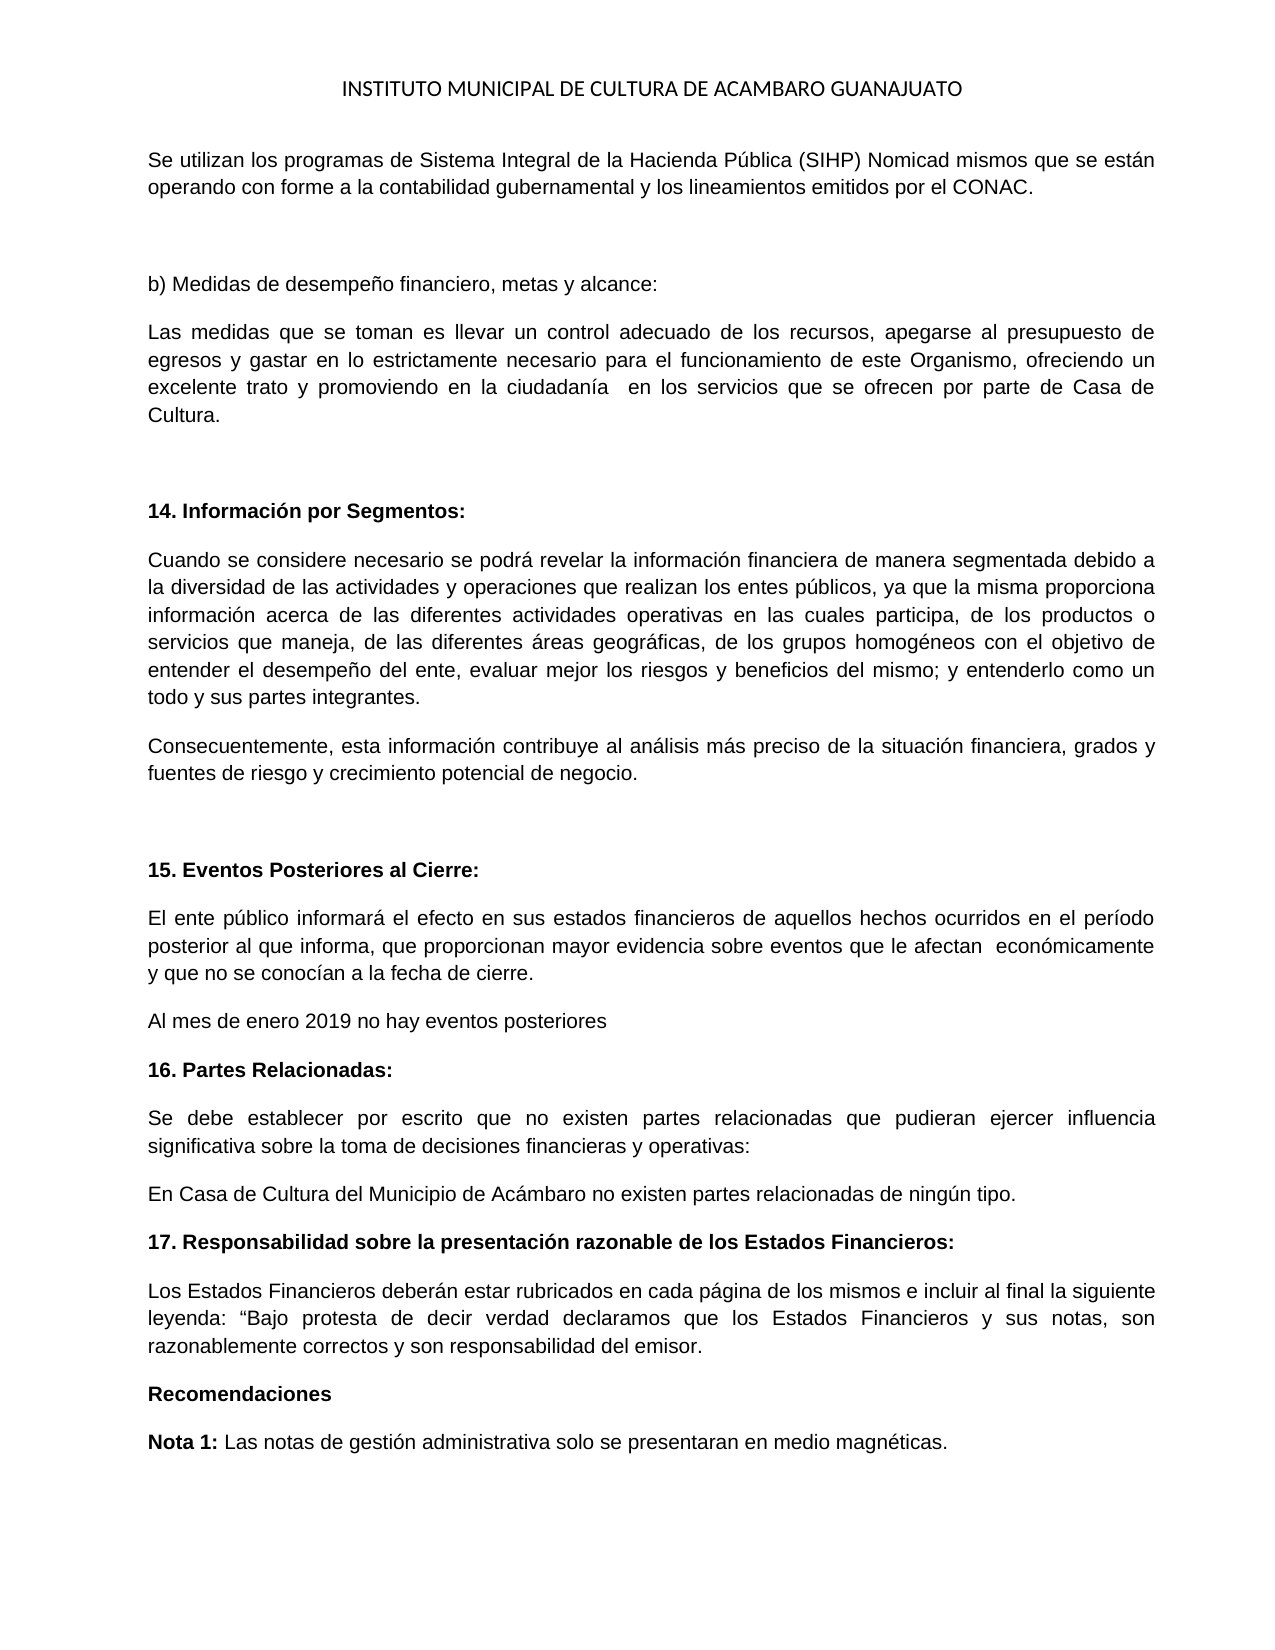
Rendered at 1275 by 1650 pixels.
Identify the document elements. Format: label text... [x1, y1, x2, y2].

text 17. Responsabilidad sobre la presentación razonable de los Estados Financieros: [148, 1230, 1157, 1254]
text Las medidas que se toman es llevar un control adecuado de los recursos, apegarse al presupuesto de egresos y gastar en lo estrictamente necesario para el funcionamiento de este Organismo, ofreciendo un excelente trato y promoviendo en la ciudadanía en los servicios que se ofrecen por parte de Casa de Cultura. [148, 320, 1157, 427]
text 14. Información por Segmentos: [148, 499, 1157, 523]
text 16. Partes Relacionadas: [148, 1058, 1157, 1082]
text Los Estados Financieros deberán estar rubricados en cada página de los mismos e incluir al final la siguiente leyenda: “Bajo protesta de decir verdad declaramos que los Estados Financieros y sus notas, son razonablemente correctos y son responsabilidad del emisor. [148, 1278, 1157, 1357]
text En Casa de Cultura del Municipio de Acámbaro no existen partes relacionadas de ningún tipo. [148, 1182, 1157, 1206]
text Al mes de enero 2019 no hay eventos posteriores [148, 1009, 1157, 1033]
text Se utilizan los programas de Sistema Integral de la Hacienda Pública (SIHP) Nomicad mismos que se están operando con forme a la contabilidad gubernamental y los lineamientos emitidos por el CONAC. [148, 148, 1157, 199]
text Nota 1: Las notas de gestión administrativa solo se presentaran en medio magnéticas. [148, 1430, 1157, 1454]
text 15. Eventos Posteriores al Cierre: [148, 858, 1157, 882]
text Cuando se considere necesario se podrá revelar la información financiera de manera segmentada debido a la diversidad de las actividades y operaciones que realizan los entes públicos, ya que la misma proporciona información acerca de las diferentes actividades operativas en las cuales participa, de los productos o servicios que maneja, de las diferentes áreas geográficas, de los grupos homogéneos con el objetivo de entender el desempeño del ente, evaluar mejor los riesgos y beneficios del mismo; y entenderlo como un todo y sus partes integrantes. [148, 548, 1157, 709]
text Consecuentemente, esta información contribuye al análisis más preciso de la situación financiera, grados y fuentes de riesgo y crecimiento potencial de negocio. [148, 733, 1157, 785]
text Se debe establecer por escrito que no existen partes relacionadas que pudieran ejercer influencia significativa sobre la toma de decisiones financieras y operativas: [148, 1106, 1157, 1157]
text El ente público informará el efecto en sus estados financieros de aquellos hechos ocurridos en el período posterior al que informa, que proporcionan mayor evidencia sobre eventos que le afectan económicamente y que no se conocían a la fecha de cierre. [148, 906, 1157, 985]
text Recomendaciones [148, 1382, 1157, 1406]
text b) Medidas de desempeño financiero, metas y alcance: [148, 272, 1157, 296]
